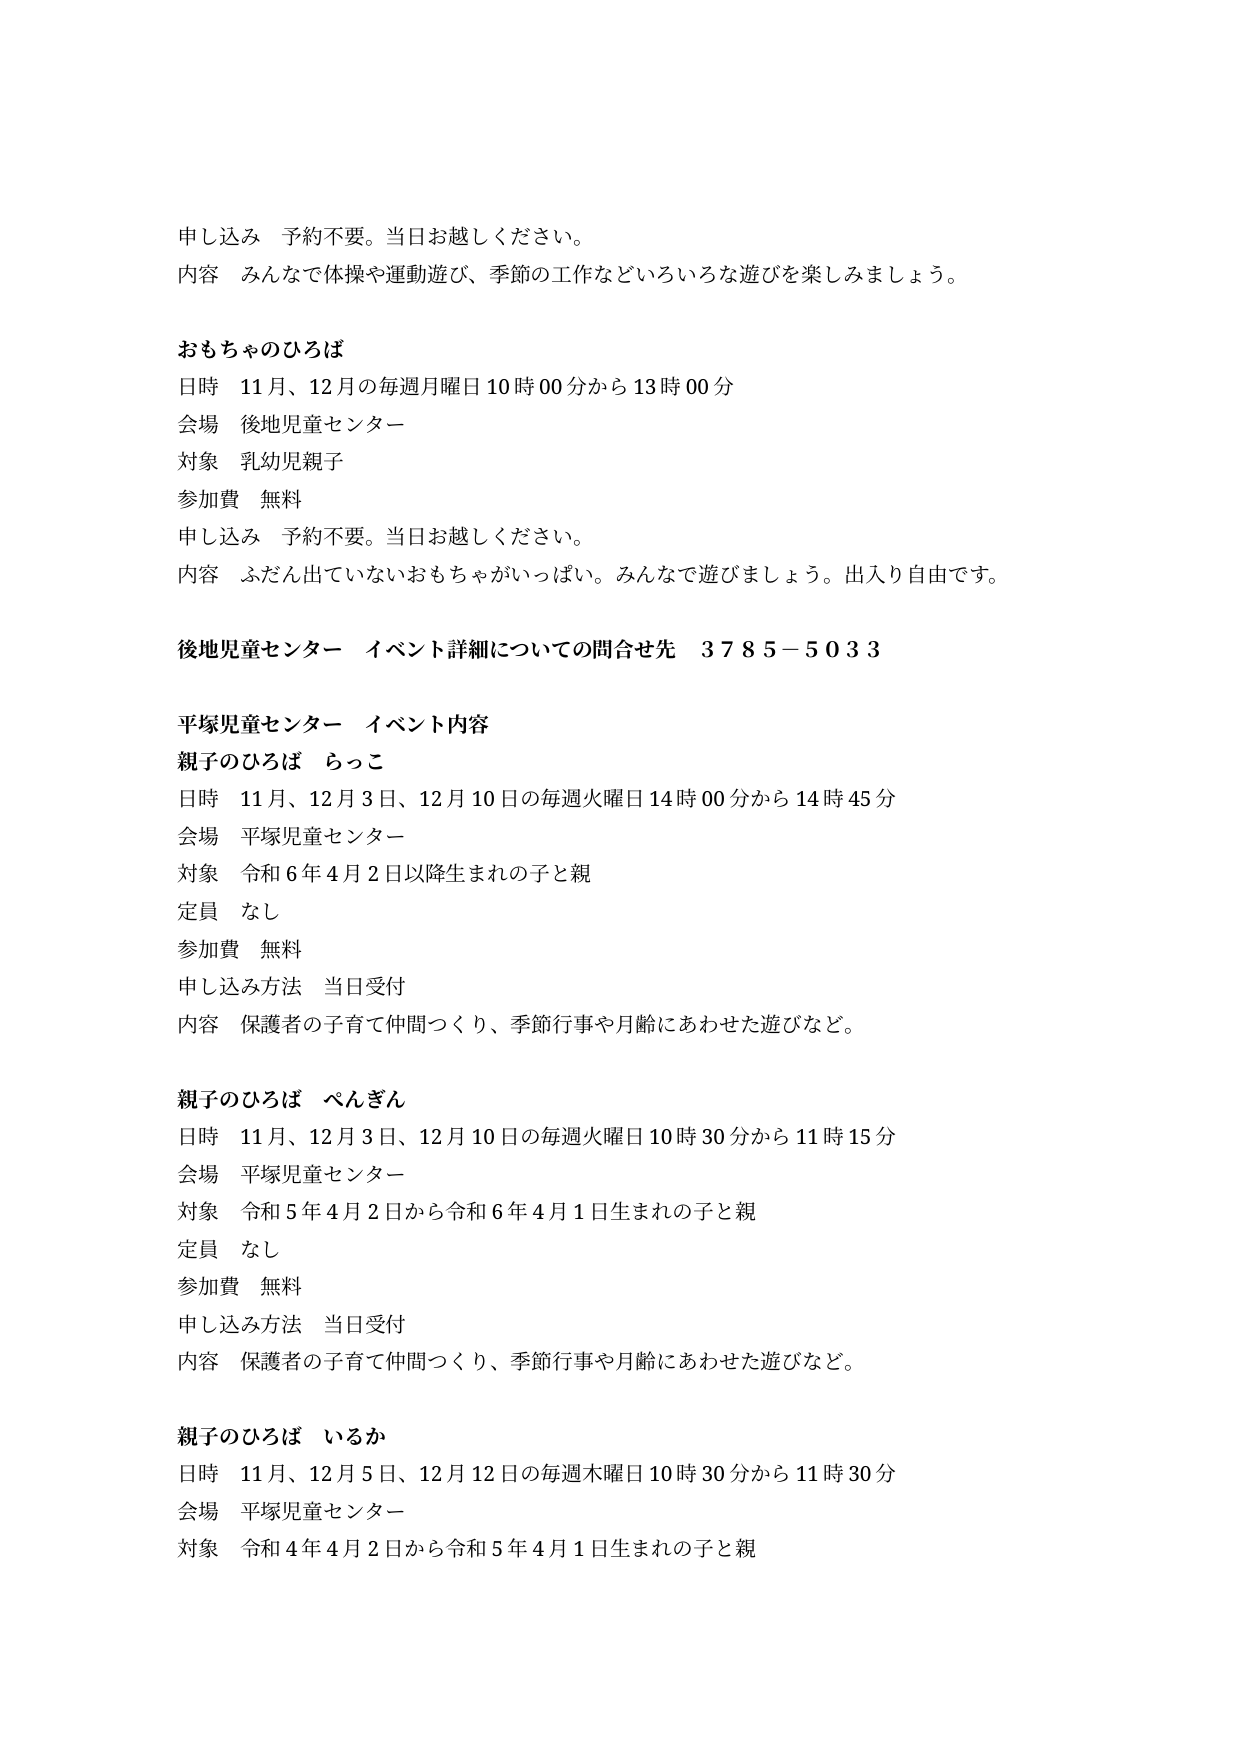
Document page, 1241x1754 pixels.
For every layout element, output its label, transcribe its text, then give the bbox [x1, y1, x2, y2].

text 会場 後地児童センター [177, 404, 1063, 442]
text 定員 なし [177, 1229, 1063, 1267]
text 申し込み 予約不要。当日お越しください。 [177, 217, 1063, 254]
text 内容 保護者の子育て仲間つくり、季節行事や月齢にあわせた遊びなど。 [177, 1004, 1063, 1042]
text 定員 なし [177, 892, 1063, 929]
text 親子のひろば いるか [177, 1417, 1063, 1454]
text 対象 令和5年4月2日から令和6年4月1日生まれの子と親 [177, 1192, 1063, 1229]
text 対象 令和4年4月2日から令和5年4月1日生まれの子と親 [177, 1529, 1063, 1567]
text 申し込み方法 当日受付 [177, 1304, 1063, 1342]
text 申し込み 予約不要。当日お越しください。 [177, 517, 1063, 554]
text 内容 みんなで体操や運動遊び、季節の工作などいろいろな遊びを楽しみましょう。 [177, 254, 1063, 292]
text 参加費 無料 [177, 479, 1063, 517]
text 親子のひろば ぺんぎん [177, 1079, 1063, 1117]
text 対象 令和6年4月2日以降生まれの子と親 [177, 854, 1063, 892]
text 会場 平塚児童センター [177, 1154, 1063, 1192]
text 日時 11月、12月3日、12月10日の毎週火曜日14時00分から14時45分 [177, 779, 1063, 817]
text 会場 平塚児童センター [177, 1492, 1063, 1529]
text おもちゃのひろば [177, 329, 1063, 367]
text 参加費 無料 [177, 1267, 1063, 1304]
text 日時 11月、12月3日、12月10日の毎週火曜日10時30分から11時15分 [177, 1117, 1063, 1154]
text 内容 ふだん出ていないおもちゃがいっぱい。みんなで遊びましょう。出入り自由です。 [177, 554, 1063, 592]
text 日時 11月、12月5日、12月12日の毎週木曜日10時30分から11時30分 [177, 1454, 1063, 1492]
text 申し込み方法 当日受付 [177, 967, 1063, 1004]
text 日時 11月、12月の毎週月曜日10時00分から13時00分 [177, 367, 1063, 404]
text 内容 保護者の子育て仲間つくり、季節行事や月齢にあわせた遊びなど。 [177, 1342, 1063, 1379]
text 後地児童センター イベント詳細についての問合せ先 ３７８５－５０３３ [177, 629, 1063, 667]
text 親子のひろば らっこ [177, 742, 1063, 779]
text 対象 乳幼児親子 [177, 442, 1063, 479]
text 会場 平塚児童センター [177, 817, 1063, 854]
text 平塚児童センター イベント内容 [177, 704, 1063, 742]
text 参加費 無料 [177, 929, 1063, 967]
